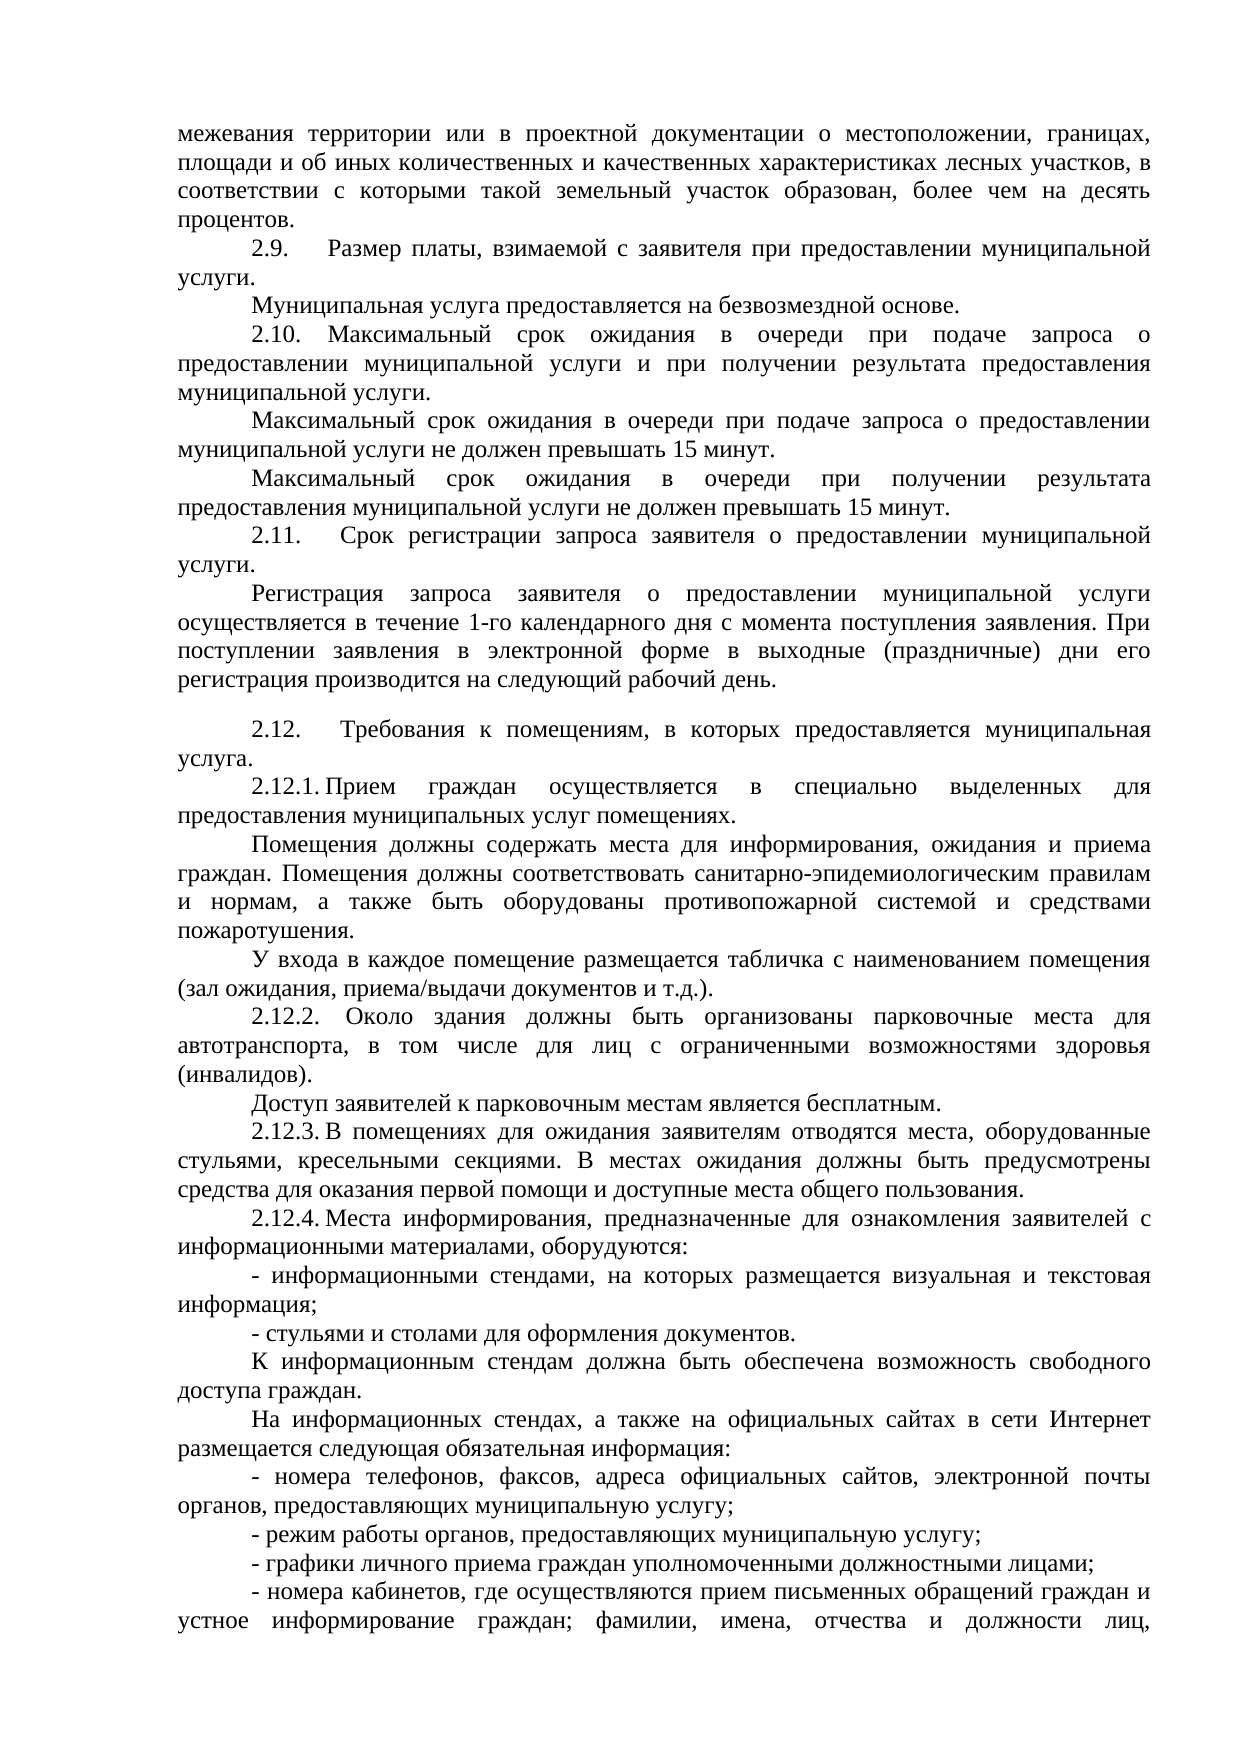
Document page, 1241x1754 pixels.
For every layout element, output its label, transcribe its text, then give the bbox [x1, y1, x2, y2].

text - графики личного приема граждан уполномоченными должностными лицами; [177, 1548, 1152, 1576]
text - номера телефонов, факсов, адреса официальных сайтов, электронной почты органов, предоставляющих муниципальную услугу; [177, 1461, 1152, 1519]
list Прием граждан осуществляется в специально выделенных для предоставления муниципальных услуг помещениях. [177, 771, 1152, 829]
list Места информирования, предназначенные для ознакомления заявителей с информационными материалами, оборудуются: [177, 1203, 1152, 1260]
text К информационным стендам должна быть обеспечена возможность свободного доступа граждан. [177, 1346, 1152, 1404]
text На информационных стендах, а также на официальных сайтах в сети Интернет размещается следующая обязательная информация: [177, 1404, 1152, 1461]
list Около здания должны быть организованы парковочные места для автотранспорта, в том числе для лиц с ограниченными возможностями здоровья (инвалидов). [177, 1001, 1152, 1088]
text - стульями и столами для оформления документов. [177, 1318, 1152, 1346]
list Максимальный срок ожидания в очереди при подаче запроса о предоставлении муниципальной услуги и при получении результата предоставления муниципальной услуги. [177, 319, 1152, 406]
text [177, 1576, 1152, 1634]
text Доступ заявителей к парковочным местам является бесплатным. [177, 1088, 1152, 1116]
text Максимальный срок ожидания в очереди при получении результата предоставления муниципальной услуги не должен превышать 15 минут. [177, 463, 1152, 521]
text У входа в каждое помещение размещается табличка с наименованием помещения (зал ожидания, приема/выдачи документов и т.д.). [177, 944, 1152, 1001]
text Муниципальная услуга предоставляется на безвозмездной основе. [177, 291, 1152, 319]
text Максимальный срок ожидания в очереди при подаче запроса о предоставлении муниципальной услуги не должен превышать 15 минут. [177, 406, 1152, 463]
text Регистрация запроса заявителя о предоставлении муниципальной услуги осуществляется в течение 1-го календарного дня с момента поступления заявления. При поступлении заявления в электронной форме в выходные (праздничные) дни его регистрация производится на следующий рабочий день. [177, 578, 1152, 693]
text - режим работы органов, предоставляющих муниципальную услугу; [177, 1519, 1152, 1548]
list Размер платы, взимаемой с заявителя при предоставлении муниципальной услуги. [177, 233, 1152, 291]
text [177, 118, 1152, 233]
text - информационными стендами, на которых размещается визуальная и текстовая информация; [177, 1260, 1152, 1318]
text Помещения должны содержать места для информирования, ожидания и приема граждан. Помещения должны соответствовать санитарно-эпидемиологическим правилам и нормам, а также быть оборудованы противопожарной системой и средствами пожаротушения. [177, 829, 1152, 944]
list В помещениях для ожидания заявителям отводятся места, оборудованные стульями, кресельными секциями. В местах ожидания должны быть предусмотрены средства для оказания первой помощи и доступные места общего пользования. [177, 1116, 1152, 1203]
list Требования к помещениям, в которых предоставляется муниципальная услуга. [177, 714, 1152, 771]
list Срок регистрации запроса заявителя о предоставлении муниципальной услуги. [177, 521, 1152, 578]
